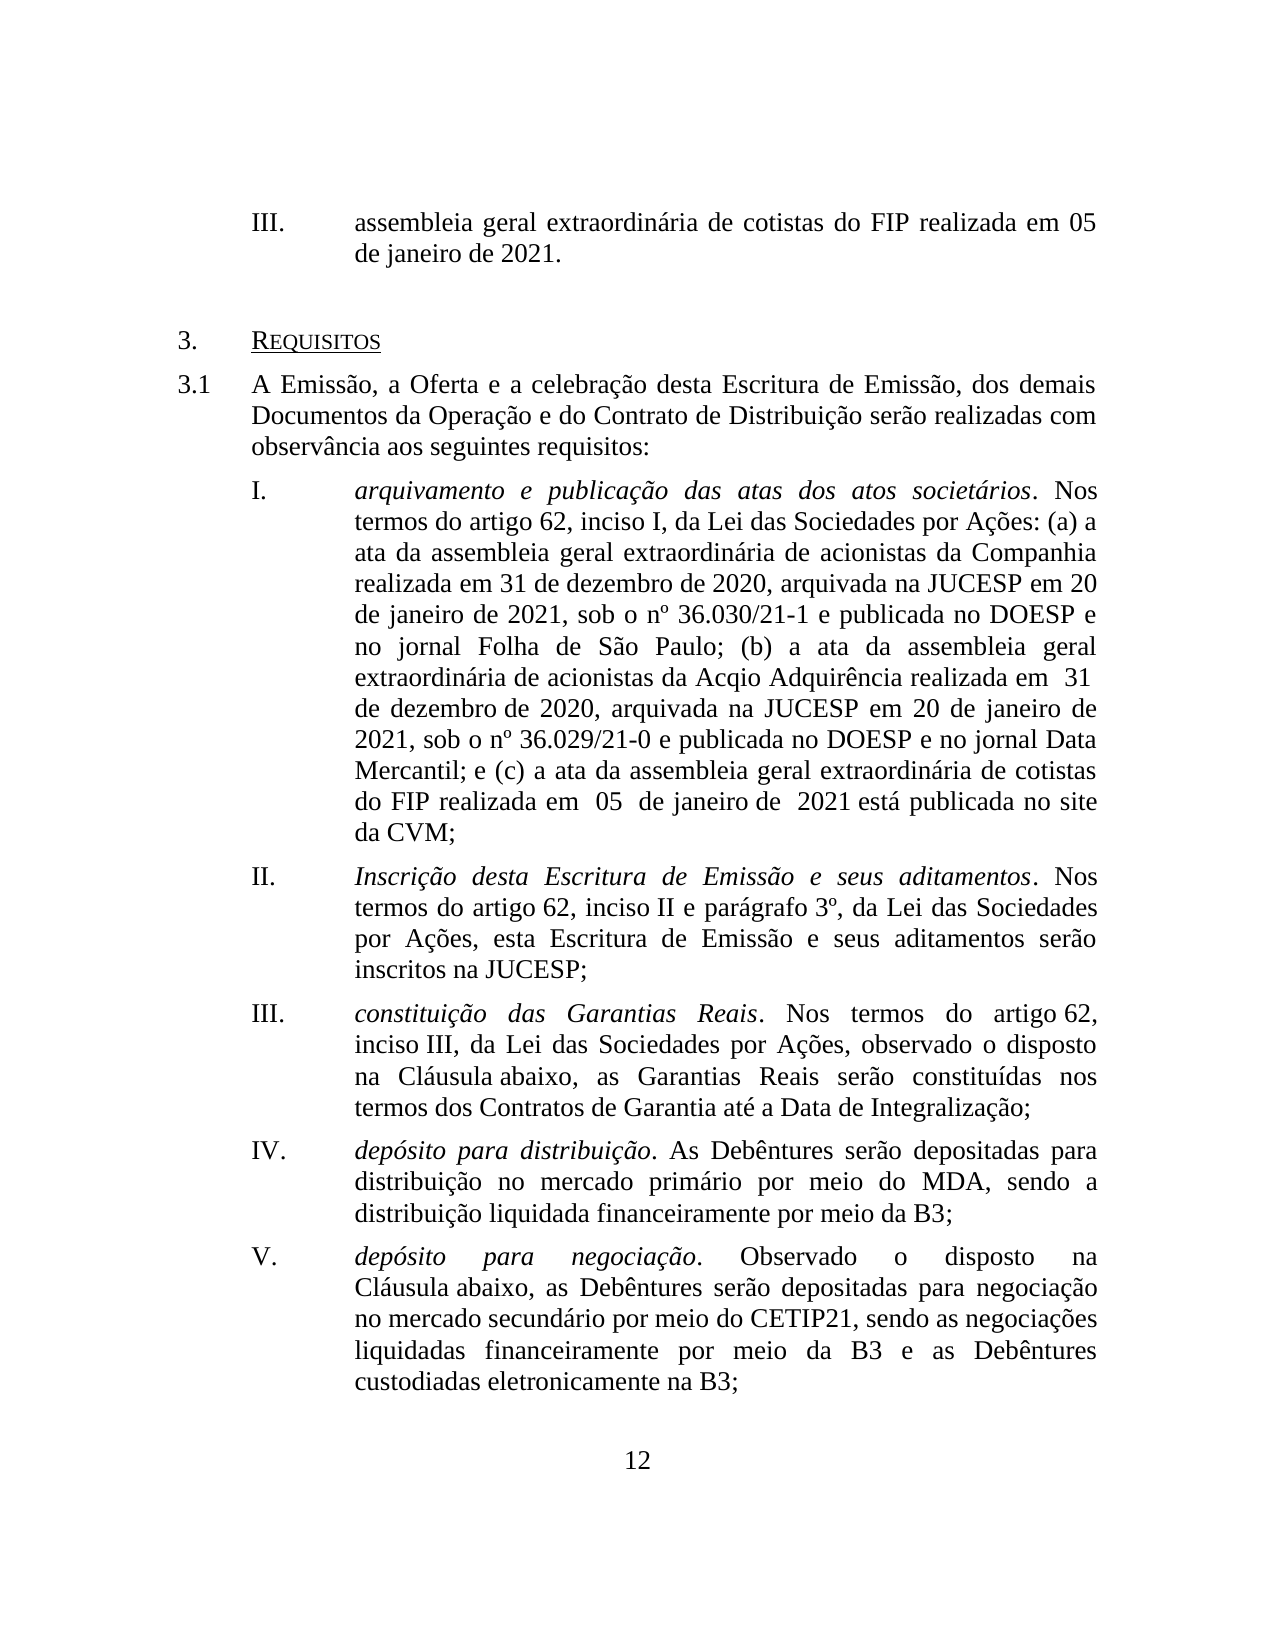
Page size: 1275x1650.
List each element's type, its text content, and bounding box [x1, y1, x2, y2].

list Inscrição desta Escritura de Emissão e seus aditamentos. Nos termos do artigo 62, inciso II e parágrafo 3º, da Lei das Sociedades por Ações, esta Escritura de Emissão e seus aditamentos serão inscritos na JUCESP; [251, 860, 1098, 985]
list A Emissão, a Oferta e a celebração desta Escritura de Emissão, dos demais Documentos da Operação e do Contrato de Distribuição serão realizadas com observância aos seguintes requisitos: [177, 368, 1098, 461]
list constituição das Garantias Reais. Nos termos do artigo 62, inciso III, da Lei das Sociedades por Ações, observado o disposto na Cláusula 7.9 abaixo, as Garantias Reais serão constituídas nos termos dos Contratos de Garantia até a Data de Integralização; [251, 997, 1098, 1122]
list depósito para negociação. Observado o disposto na Cláusula 6.4 abaixo, as Debêntures serão depositadas para negociação no mercado secundário por meio do CETIP21, sendo as negociações liquidadas financeiramente por meio da B3 e as Debêntures custodiadas eletronicamente na B3; [251, 1240, 1098, 1396]
list depósito para distribuição. As Debêntures serão depositadas para distribuição no mercado primário por meio do MDA, sendo a distribuição liquidada financeiramente por meio da B3; [251, 1134, 1098, 1228]
list assembleia geral extraordinária de cotistas do FIP realizada em 05 de janeiro de 2021. [251, 206, 1098, 268]
list arquivamento e publicação das atas dos atos societários. Nos termos do artigo 62, inciso I, da Lei das Sociedades por Ações: (a) a ata da assembleia geral extraordinária de acionistas da Companhia realizada em 31 de dezembro de 2020, arquivada na JUCESP em 20 de janeiro de 2021, sob o nº 36.030/21-1 e publicada no DOESP e no jornal Folha de São Paulo; (b) a ata da assembleia geral extraordinária de acionistas da Acqio Adquirência realizada em 31 de dezembro de 2020, arquivada na JUCESP em 20 de janeiro de 2021, sob o nº 36.029/21-0 e publicada no DOESP e no jornal Data Mercantil; e (c) a ata da assembleia geral extraordinária de cotistas do FIP realizada em 05 de janeiro de 2021 está publicada no site da CVM; [251, 474, 1098, 848]
list Requisitos [177, 324, 1098, 356]
